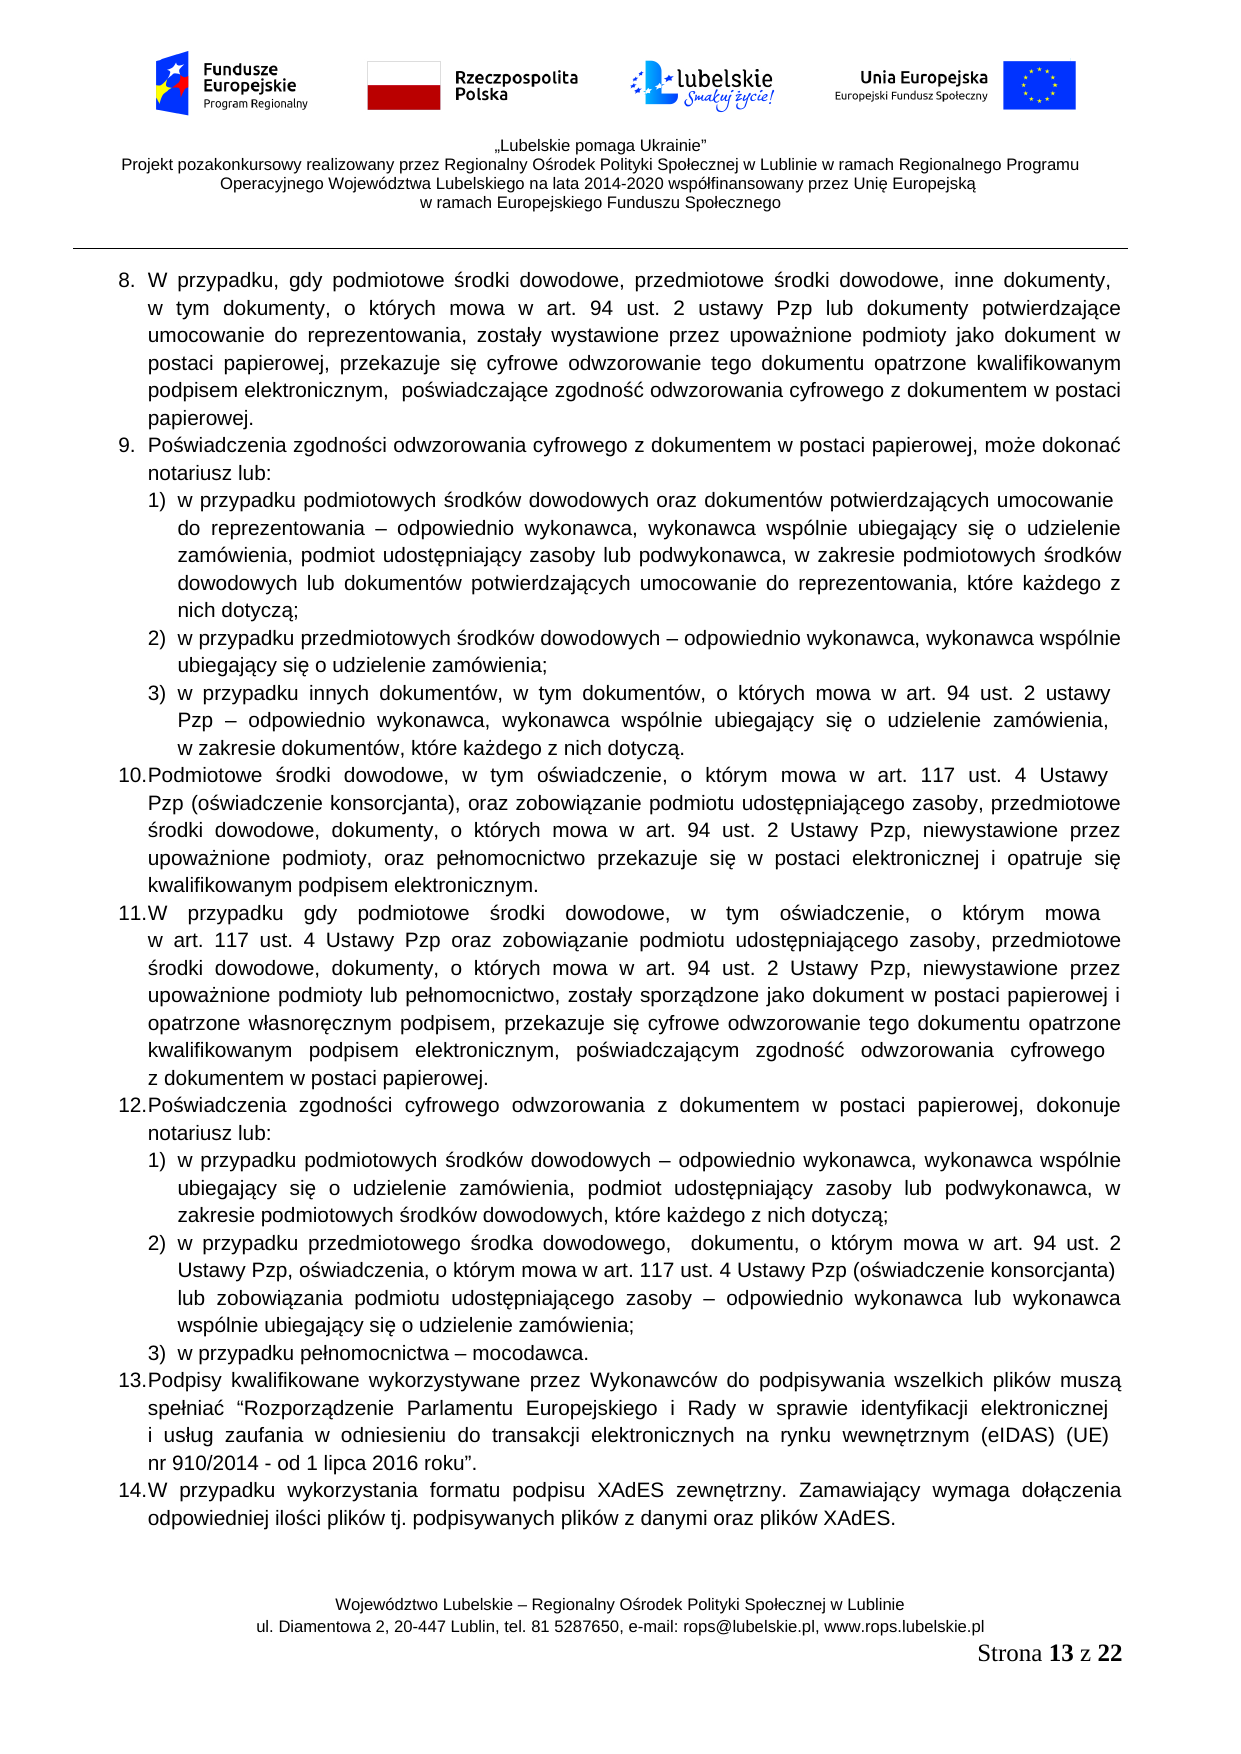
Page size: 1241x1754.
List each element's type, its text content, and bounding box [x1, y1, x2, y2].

list Podpisy kwalifikowane wykorzystywane przez Wykonawców do podpisywania wszelkich plików muszą spełniać “Rozporządzenie Parlamentu Europejskiego i Rady w sprawie identyfikacji elektronicznej i usług zaufania w odniesieniu do transakcji elektronicznych na rynku wewnętrznym (eIDAS) (UE) nr 910/2014 - od 1 lipca 2016 roku”. [118, 1368, 1122, 1474]
list W przypadku, gdy podmiotowe środki dowodowe, przedmiotowe środki dowodowe, inne dokumenty, w tym dokumenty, o których mowa w art. 94 ust. 2 ustawy Pzp lub dokumenty potwierdzające umocowanie do reprezentowania, zostały wystawione przez upoważnione podmioty jako dokument w postaci papierowej, przekazuje się cyfrowe odwzorowanie tego dokumentu opatrzone kwalifikowanym podpisem elektronicznym, poświadczające zgodność odwzorowania cyfrowego z dokumentem w postaci papierowej. [118, 268, 1122, 429]
list Poświadczenia zgodności cyfrowego odwzorowania z dokumentem w postaci papierowej, dokonuje notariusz lub: [118, 1093, 1122, 1144]
list w przypadku przedmiotowego środka dowodowego, dokumentu, o którym mowa w art. 94 ust. 2 Ustawy Pzp, oświadczenia, o którym mowa w art. 117 ust. 4 Ustawy Pzp (oświadczenie konsorcjanta) lub zobowiązania podmiotu udostępniającego zasoby – odpowiednio wykonawca lub wykonawca wspólnie ubiegający się o udzielenie zamówienia; [148, 1230, 1122, 1337]
list w przypadku podmiotowych środków dowodowych – odpowiednio wykonawca, wykonawca wspólnie ubiegający się o udzielenie zamówienia, podmiot udostępniający zasoby lub podwykonawca, w zakresie podmiotowych środków dowodowych, które każdego z nich dotyczą; [148, 1148, 1122, 1227]
list Podmiotowe środki dowodowe, w tym oświadczenie, o którym mowa w art. 117 ust. 4 Ustawy Pzp (oświadczenie konsorcjanta), oraz zobowiązanie podmiotu udostępniającego zasoby, przedmiotowe środki dowodowe, dokumenty, o których mowa w art. 94 ust. 2 Ustawy Pzp, niewystawione przez upoważnione podmioty, oraz pełnomocnictwo przekazuje się w postaci elektronicznej i opatruje się kwalifikowanym podpisem elektronicznym. [118, 763, 1122, 897]
list w przypadku pełnomocnictwa – mocodawca. [148, 1340, 1122, 1364]
picture [84, 29, 1112, 136]
list w przypadku przedmiotowych środków dowodowych – odpowiednio wykonawca, wykonawca wspólnie ubiegający się o udzielenie zamówienia; [148, 625, 1122, 677]
list w przypadku innych dokumentów, w tym dokumentów, o których mowa w art. 94 ust. 2 ustawy Pzp – odpowiednio wykonawca, wykonawca wspólnie ubiegający się o udzielenie zamówienia, w zakresie dokumentów, które każdego z nich dotyczą. [148, 680, 1122, 759]
list W przypadku gdy podmiotowe środki dowodowe, w tym oświadczenie, o którym mowa w art. 117 ust. 4 Ustawy Pzp oraz zobowiązanie podmiotu udostępniającego zasoby, przedmiotowe środki dowodowe, dokumenty, o których mowa w art. 94 ust. 2 Ustawy Pzp, niewystawione przez upoważnione podmioty lub pełnomocnictwo, zostały sporządzone jako dokument w postaci papierowej i opatrzone własnoręcznym podpisem, przekazuje się cyfrowe odwzorowanie tego dokumentu opatrzone kwalifikowanym podpisem elektronicznym, poświadczającym zgodność odwzorowania cyfrowego z dokumentem w postaci papierowej. [118, 900, 1122, 1089]
list Poświadczenia zgodności odwzorowania cyfrowego z dokumentem w postaci papierowej, może dokonać notariusz lub: [118, 433, 1122, 484]
list w przypadku podmiotowych środków dowodowych oraz dokumentów potwierdzających umocowanie do reprezentowania – odpowiednio wykonawca, wykonawca wspólnie ubiegający się o udzielenie zamówienia, podmiot udostępniający zasoby lub podwykonawca, w zakresie podmiotowych środków dowodowych lub dokumentów potwierdzających umocowanie do reprezentowania, które każdego z nich dotyczą; [148, 488, 1122, 622]
list W przypadku wykorzystania formatu podpisu XAdES zewnętrzny. Zamawiający wymaga dołączenia odpowiedniej ilości plików tj. podpisywanych plików z danymi oraz plików XAdES. [118, 1478, 1122, 1529]
